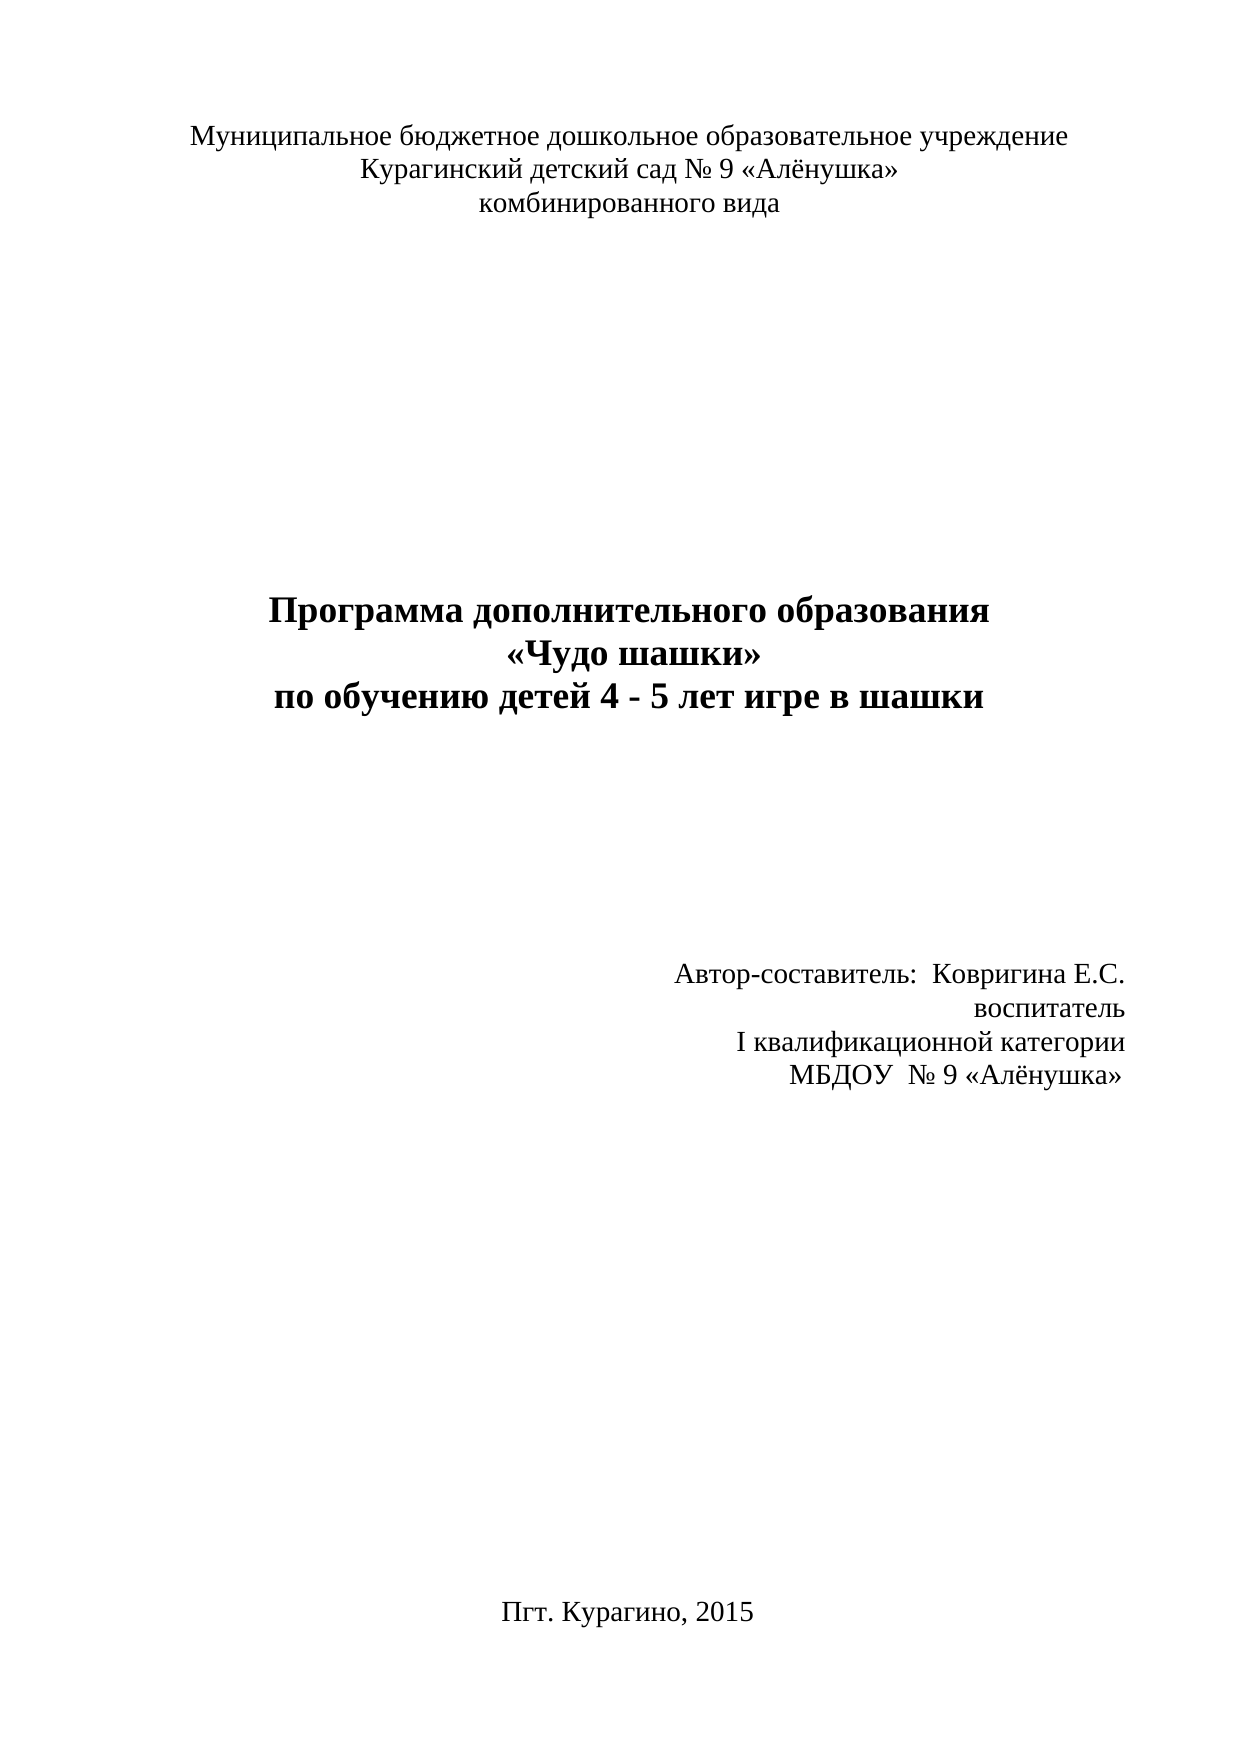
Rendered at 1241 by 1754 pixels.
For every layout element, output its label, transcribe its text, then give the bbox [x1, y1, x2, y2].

text I квалификационной категории [148, 1024, 1125, 1057]
text по обучению детей 4 - 5 лет игре в шашки [133, 674, 1125, 717]
text «Чудо шашки» [133, 631, 1125, 674]
text Пгт. Курагино, 2015 [133, 1594, 1122, 1627]
text Автор-составитель: Ковригина Е.С. [148, 957, 1125, 990]
text МБДОУ № 9 «Алёнушка» [133, 1057, 1122, 1091]
text комбинированного вида [133, 185, 1125, 219]
text воспитатель [148, 990, 1125, 1024]
text Муниципальное бюджетное дошкольное образовательное учреждение [133, 118, 1125, 152]
text Программа дополнительного образования [133, 588, 1125, 631]
text Курагинский детский сад № 9 «Алёнушка» [133, 152, 1125, 185]
